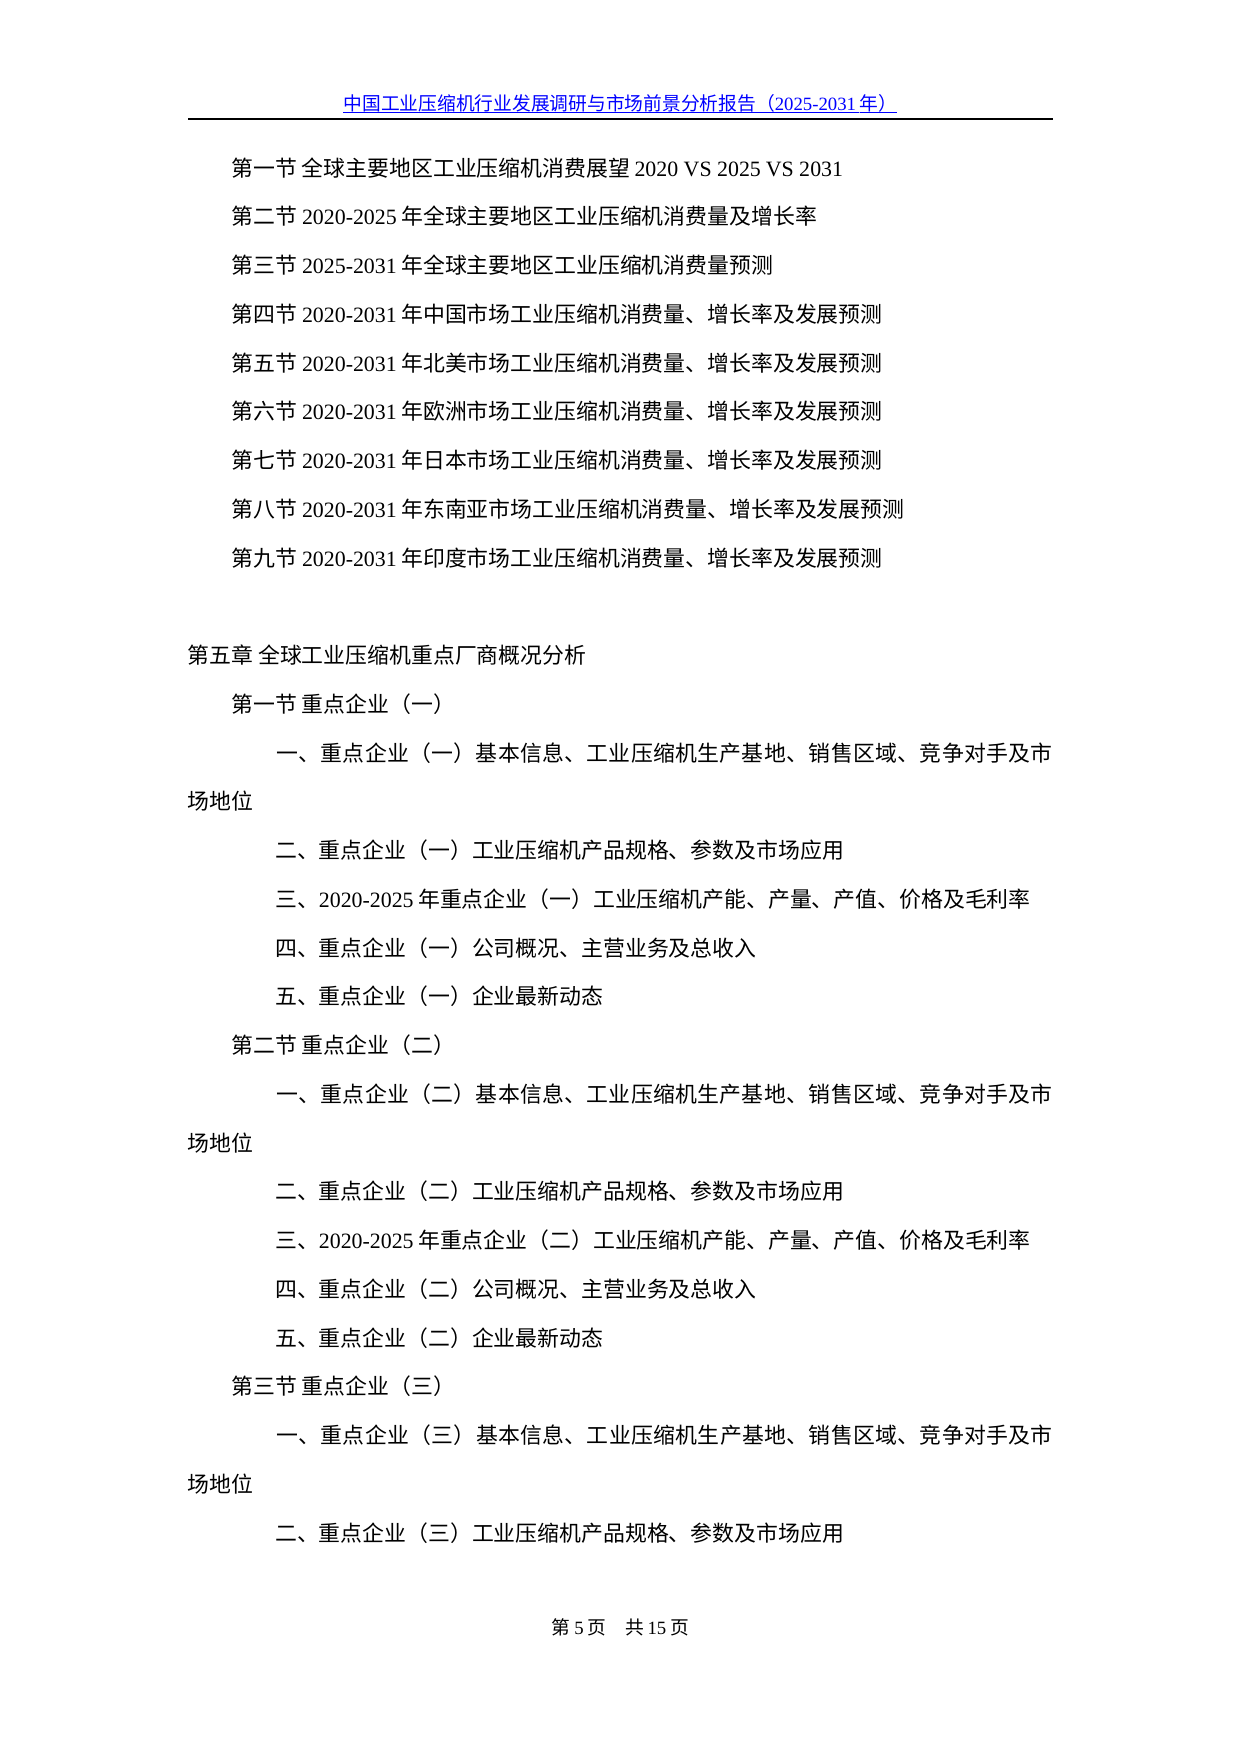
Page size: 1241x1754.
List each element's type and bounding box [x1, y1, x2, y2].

text [187, 150, 1053, 1548]
